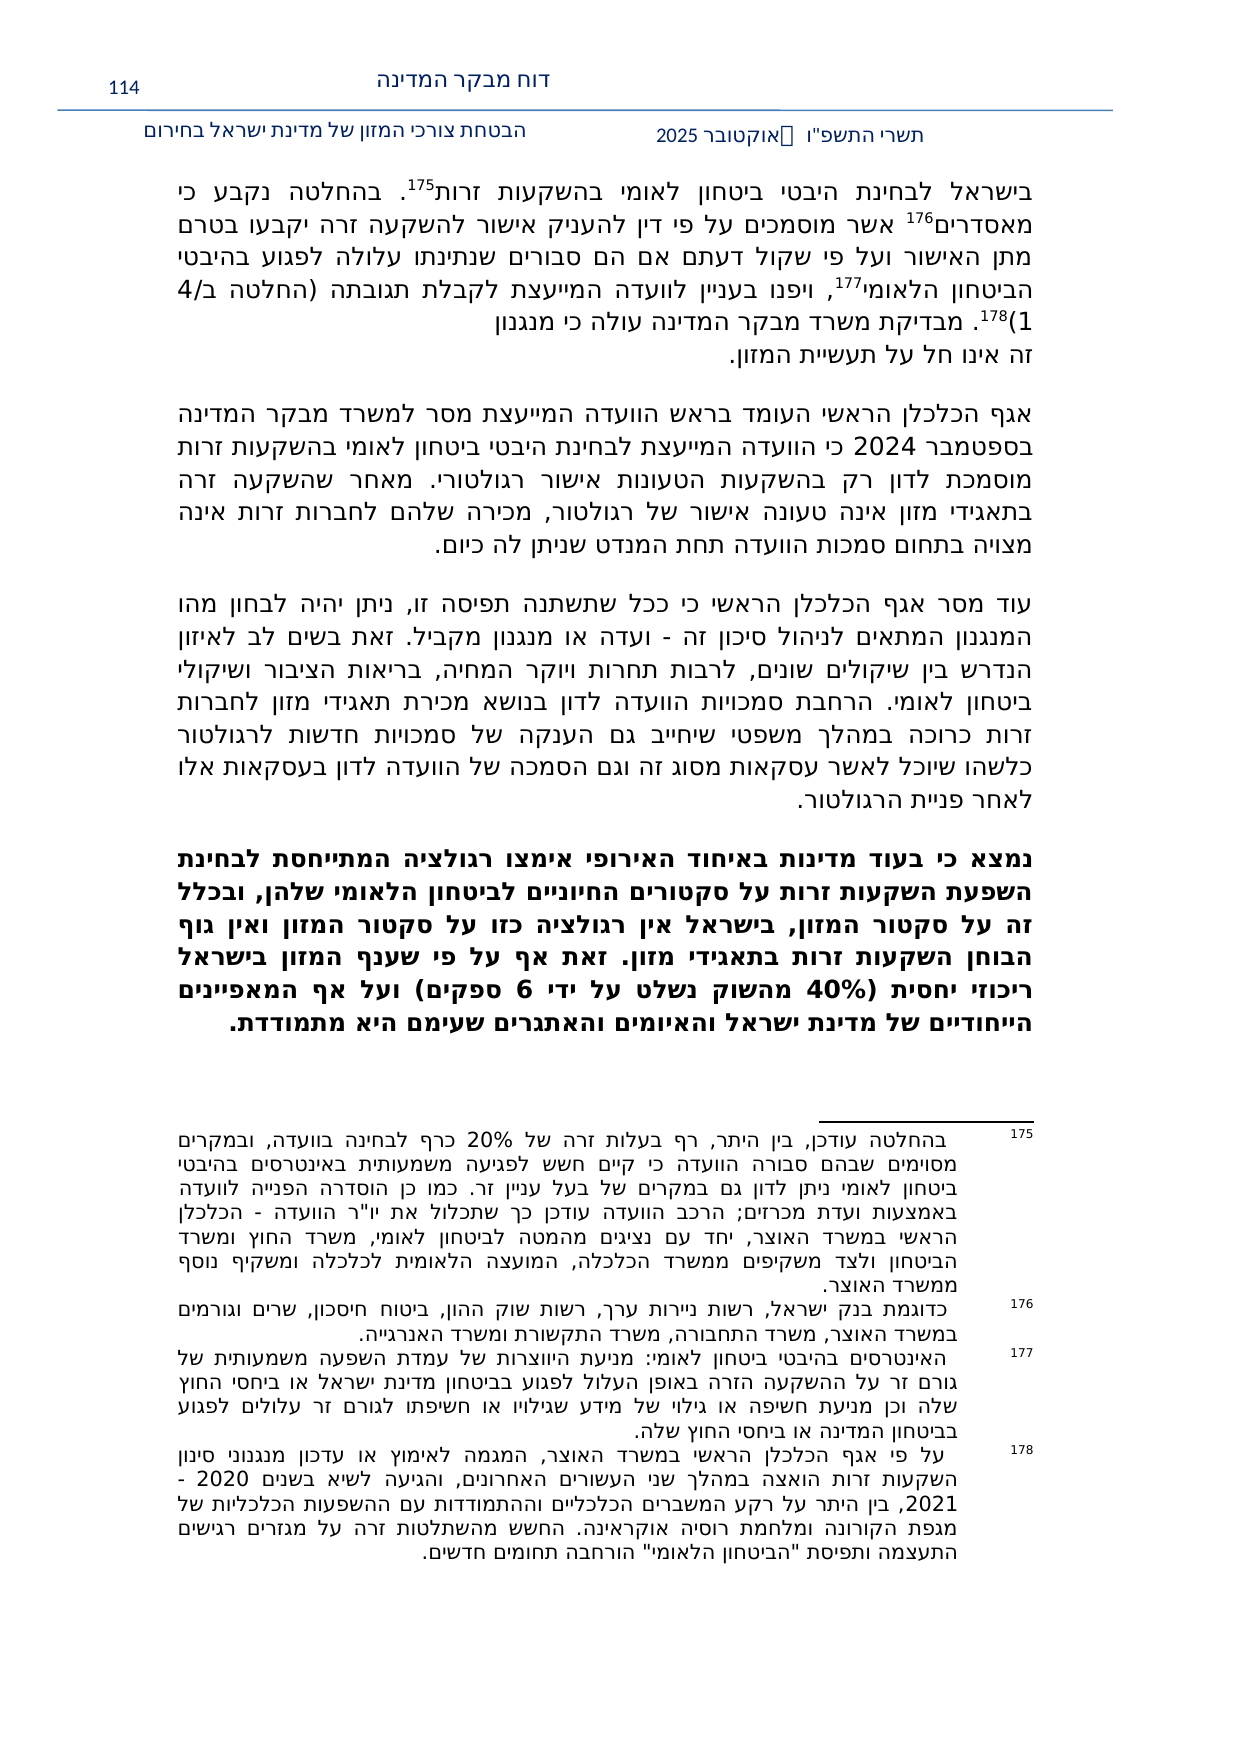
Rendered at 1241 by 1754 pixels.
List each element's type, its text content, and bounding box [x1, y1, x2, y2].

text עוד מסר אגף הכלכלן הראשי כי ככל שתשתנה תפיסה זו, ניתן יהיה לבחון מהו המנגנון המתאים לניהול סיכון זה - ועדה או מנגנון מקביל. זאת בשים לב לאיזון הנדרש בין שיקולים שונים, לרבות תחרות ויוקר המחיה, בריאות הציבור ושיקולי ביטחון לאומי. הרחבת סמכויות הוועדה לדון בנושא מכירת תאגידי מזון לחברות זרות כרוכה במהלך משפטי שיחייב גם הענקה של סמכויות חדשות לרגולטור כלשהו שיוכל לאשר עסקאות מסוג זה וגם הסמכה של הוועדה לדון בעסקאות אלו לאחר פניית הרגולטור. [177, 589, 1033, 814]
text זה אינו חל על תעשיית המזון. [177, 340, 1033, 369]
text נמצא כי בעוד מדינות באיחוד האירופי אימצו רגולציה המתייחסת לבחינת השפעת השקעות זרות על סקטורים החיוניים לביטחון הלאומי שלהן, ובכלל זה על סקטור המזון, בישראל אין רגולציה כזו על סקטור המזון ואין גוף הבוחן השקעות זרות בתאגידי מזון. זאת אף על פי שענף המזון בישראל ריכוזי יחסית (40% מהשוק נשלט על ידי 6 ספקים) ועל אף המאפיינים הייחודיים של מדינת ישראל והאיומים והאתגרים שעימם היא מתמודדת. [177, 845, 1033, 1037]
text אגף הכלכלן הראשי העומד בראש הוועדה המייעצת מסר למשרד מבקר המדינה בספטמבר 2024 כי הוועדה המייעצת לבחינת היבטי ביטחון לאומי בהשקעות זרות מוסמכת לדון רק בהשקעות הטעונות אישור רגולטורי. מאחר שהשקעה זרה בתאגידי מזון אינה טעונה אישור של רגולטור, מכירה שלהם לחברות זרות אינה מצויה בתחום סמכות הוועדה תחת המנדט שניתן לה כיום. [177, 400, 1033, 559]
text גם בישראל קיים מנגנון לסינון השקעות זרות, וזאת בהתאם להחלטה של ועדת השרים לענייני ביטחון לאומי ב/41 מיום 19.10.19. במסגרת החלטה זו הוחלט להקים ועדה מייעצת לבחינת היבטי ביטחון לאומי בהשקעות זרות שתהיה אמונה על סינון השקעות זרות במדינה הטעונות אישור רגולטורי. באוקטובר 2022 עדכנה ועדת השרים לענייני ביטחון לאומי את התהליך והמנגנון הקיימים בישראל לבחינת היבטי ביטחון לאומי בהשקעות זרות. בהחלטה נקבע כי מאסדרים אשר מוסמכים על פי דין להעניק אישור להשקעה זרה יקבעו בטרם מתן האישור ועל פי שקול דעתם אם הם סבורים שנתינתו עלולה לפגוע בהיבטי הביטחון הלאומי, ויפנו בעניין לוועדה המייעצת לקבלת תגובתה (החלטה ב/41). מבדיקת משרד מבקר המדינה עולה כי מנגנון [177, 177, 1033, 337]
